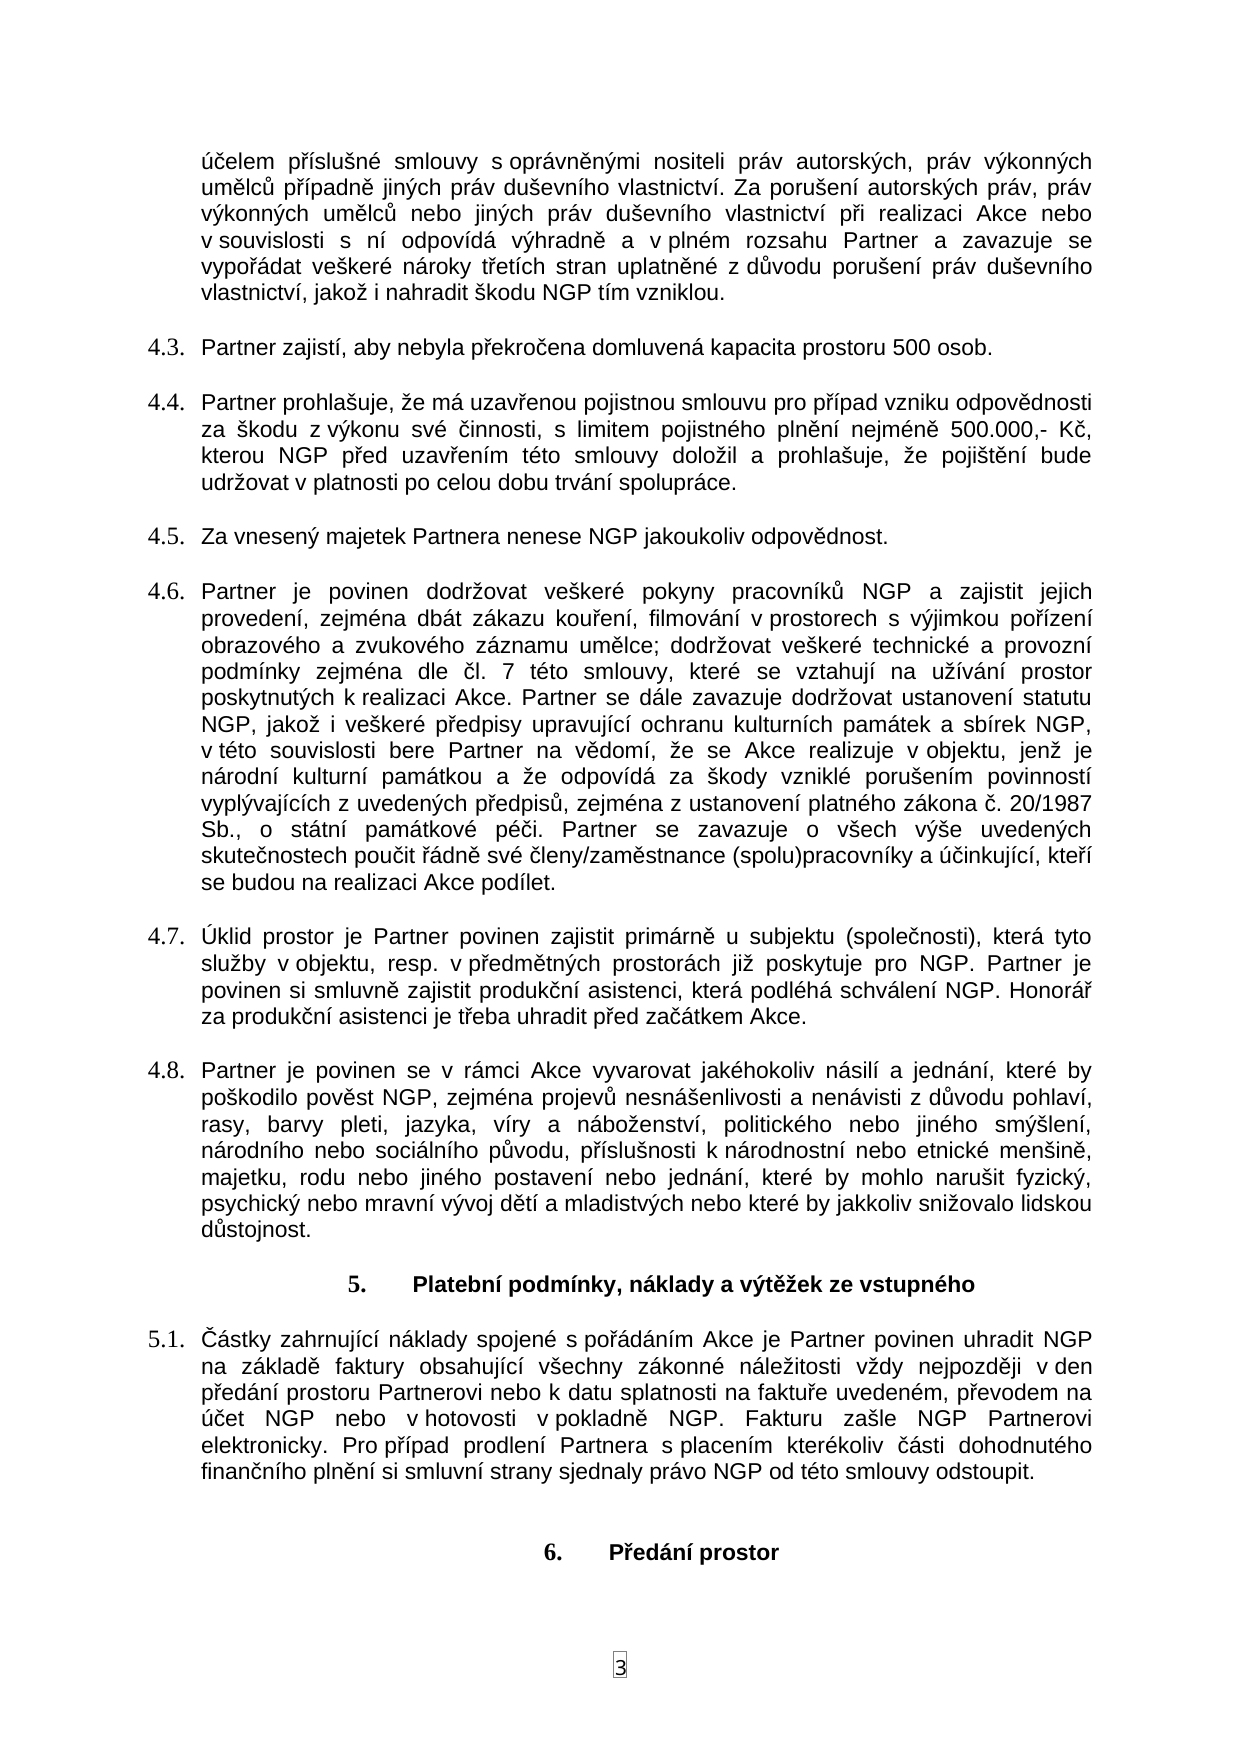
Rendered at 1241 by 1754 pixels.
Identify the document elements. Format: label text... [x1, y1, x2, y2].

list Partner je povinen dodržovat veškeré pokyny pracovníků NGP a zajistit jejich provedení, zejména dbát zákazu kouření, filmování v prostorech s výjimkou pořízení obrazového a zvukového záznamu umělce; dodržovat veškeré technické a provozní podmínky zejména dle čl. 7 této smlouvy, které se vztahují na užívání prostor poskytnutých k realizaci Akce. Partner se dále zavazuje dodržovat ustanovení statutu NGP, jakož i veškeré předpisy upravující ochranu kulturních památek a sbírek NGP, v této souvislosti bere Partner na vědomí, že se Akce realizuje v objektu, jenž je národní kulturní památkou a že odpovídá za škody vzniklé porušením povinností vyplývajících z uvedených předpisů, zejména z ustanovení platného zákona č. 20/1987 Sb., o státní památkové péči. Partner se zavazuje o všech výše uvedených skutečnostech poučit řádně své členy/zaměstnance (spolu)pracovníky a účinkující, kteří se budou na realizaci Akce podílet. [148, 576, 1093, 895]
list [148, 148, 1093, 306]
list Partner prohlašuje, že má uzavřenou pojistnou smlouvu pro případ vzniku odpovědnosti za škodu z výkonu své činnosti, s limitem pojistného plnění nejméně 500.000,- Kč, kterou NGP před uzavřením této smlouvy doložil a prohlašuje, že pojištění bude udržovat v platnosti po celou dobu trvání spolupráce. [148, 387, 1093, 495]
list Platební podmínky, náklady a výtěžek ze vstupného [230, 1269, 1093, 1298]
list Předání prostor [230, 1537, 1093, 1566]
list Za vnesený majetek Partnera nenese NGP jakoukoliv odpovědnost. [148, 521, 1093, 550]
list Partner zajistí, aby nebyla překročena domluvená kapacita prostoru 500 osob. [148, 332, 1093, 361]
list Částky zahrnující náklady spojené s pořádáním Akce je Partner povinen uhradit NGP na základě faktury obsahující všechny zákonné náležitosti vždy nejpozději v den předání prostoru Partnerovi nebo k datu splatnosti na faktuře uvedeném, převodem na účet NGP nebo v hotovosti v pokladně NGP. Fakturu zašle NGP Partnerovi elektronicky. Pro případ prodlení Partnera s placením kterékoliv části dohodnutého finančního plnění si smluvní strany sjednaly právo NGP od této smlouvy odstoupit. [148, 1324, 1093, 1484]
list Partner je povinen se v rámci Akce vyvarovat jakéhokoliv násilí a jednání, které by poškodilo pověst NGP, zejména projevů nesnášenlivosti a nenávisti z důvodu pohlaví, rasy, barvy pleti, jazyka, víry a náboženství, politického nebo jiného smýšlení, národního nebo sociálního původu, příslušnosti k národnostní nebo etnické menšině, majetku, rodu nebo jiného postavení nebo jednání, které by mohlo narušit fyzický, psychický nebo mravní vývoj dětí a mladistvých nebo které by jakkoliv snižovalo lidskou důstojnost. [148, 1056, 1093, 1242]
list Úklid prostor je Partner povinen zajistit primárně u subjektu (společnosti), která tyto služby v objektu, resp. v předmětných prostorách již poskytuje pro NGP. Partner je povinen si smluvně zajistit produkční asistenci, která podléhá schválení NGP. Honorář za produkční asistenci je třeba uhradit před začátkem Akce. [148, 921, 1093, 1029]
